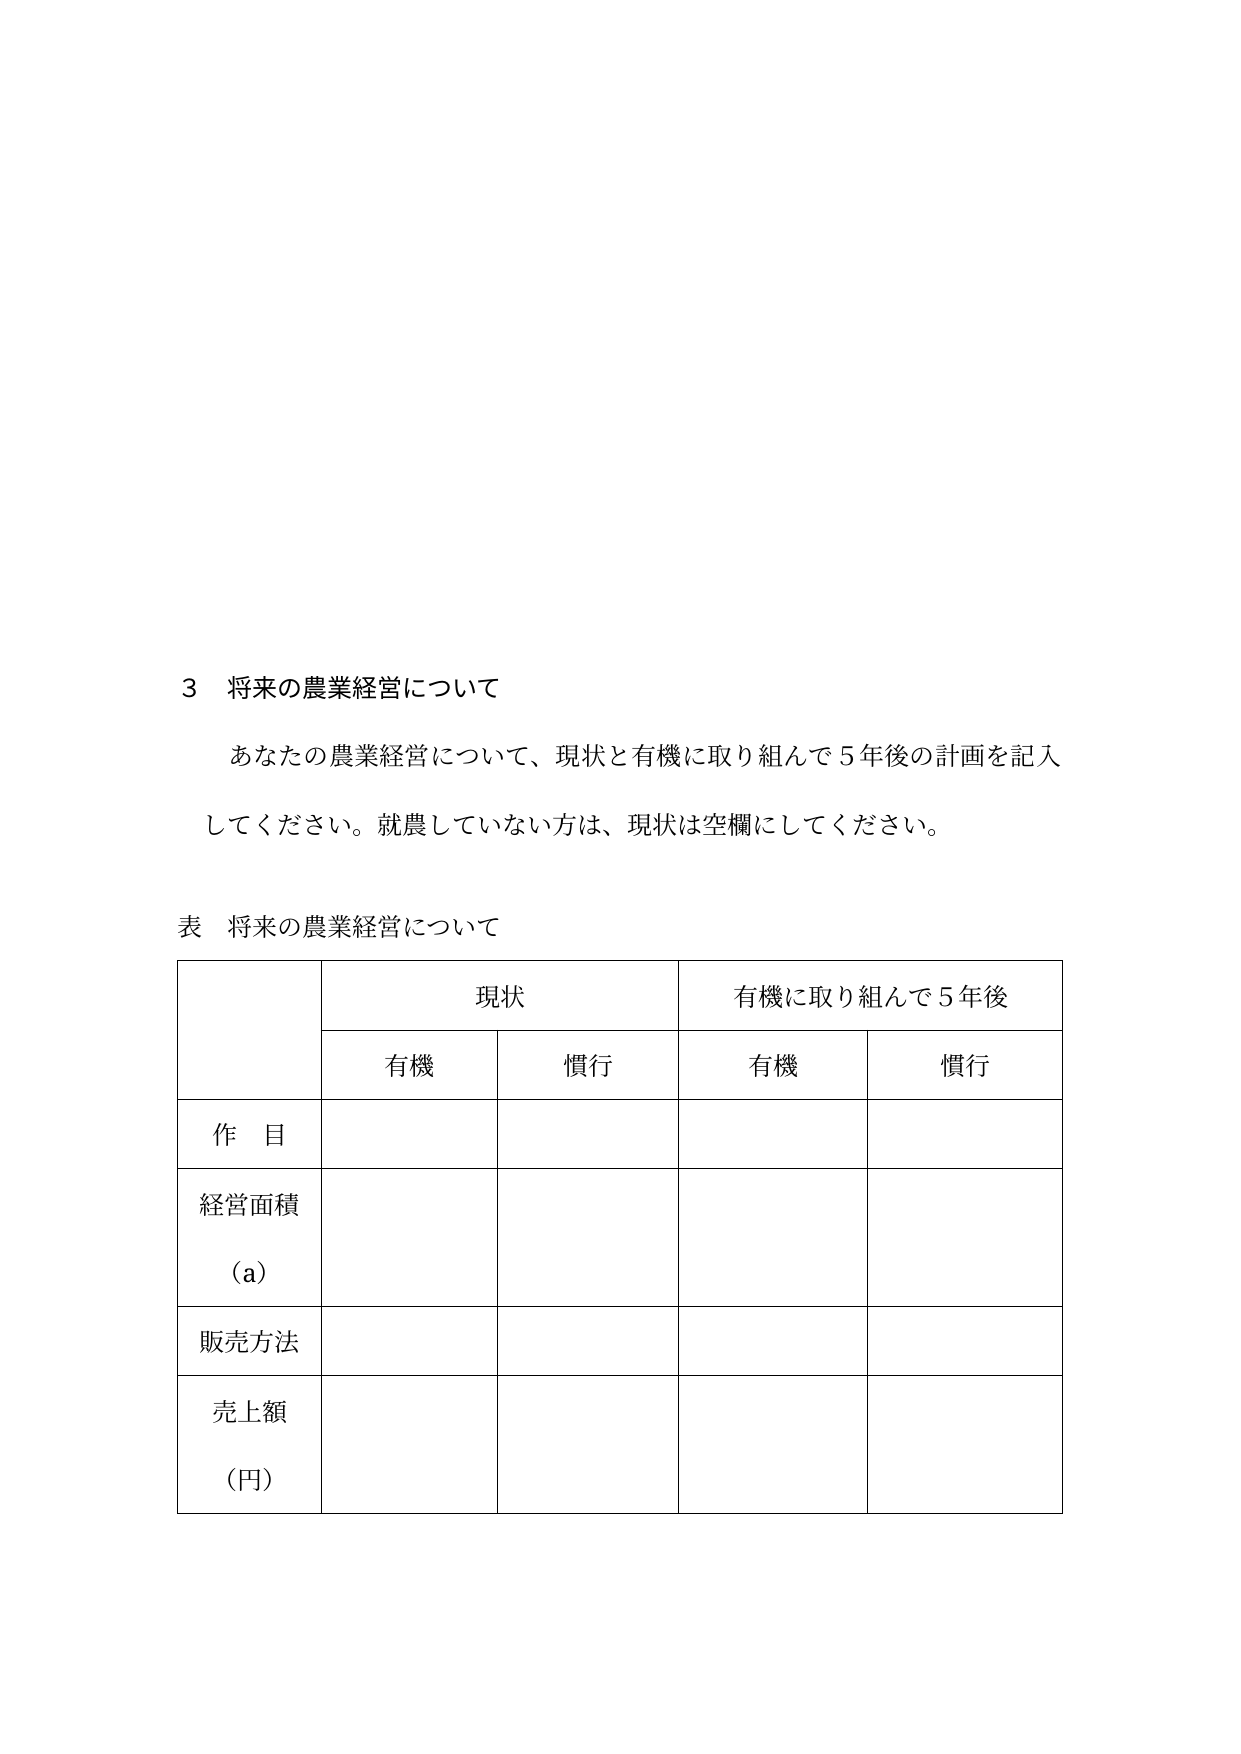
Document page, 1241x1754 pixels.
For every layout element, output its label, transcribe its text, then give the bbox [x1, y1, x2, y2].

table_cell [322, 1376, 497, 1513]
text 表 将来の農業経営について [177, 892, 1063, 960]
table_cell [868, 1169, 1062, 1306]
table_cell [498, 1100, 678, 1168]
table_cell [868, 1100, 1062, 1168]
table_cell 作 目 [178, 1100, 321, 1168]
table_cell [868, 1307, 1062, 1375]
table_cell [679, 1376, 867, 1513]
table_cell 売上額（円） [178, 1376, 321, 1513]
table_header 有機に取り組んで５年後 [679, 961, 1062, 1029]
table_cell [498, 1169, 678, 1306]
table_cell 有機 [679, 1031, 867, 1099]
table_cell [679, 1169, 867, 1306]
table_cell [322, 1100, 497, 1168]
table_cell 経営面積（a） [178, 1169, 321, 1306]
table_cell 慣行 [498, 1031, 678, 1099]
table_cell [679, 1307, 867, 1375]
table_header [178, 961, 321, 1099]
table_cell [498, 1376, 678, 1513]
text あなたの農業経営について、現状と有機に取り組んで５年後の計画を記入してください。就農していない方は、現状は空欄にしてください。 [177, 721, 1063, 858]
table_cell [498, 1307, 678, 1375]
table_cell 販売方法 [178, 1307, 321, 1375]
text ３ 将来の農業経営について [177, 653, 1063, 721]
table_header 現状 [322, 961, 678, 1029]
table_cell [679, 1100, 867, 1168]
table_cell 有機 [322, 1031, 497, 1099]
table_cell [868, 1376, 1062, 1513]
table_cell [322, 1169, 497, 1306]
table_cell 慣行 [868, 1031, 1062, 1099]
table_cell [322, 1307, 497, 1375]
